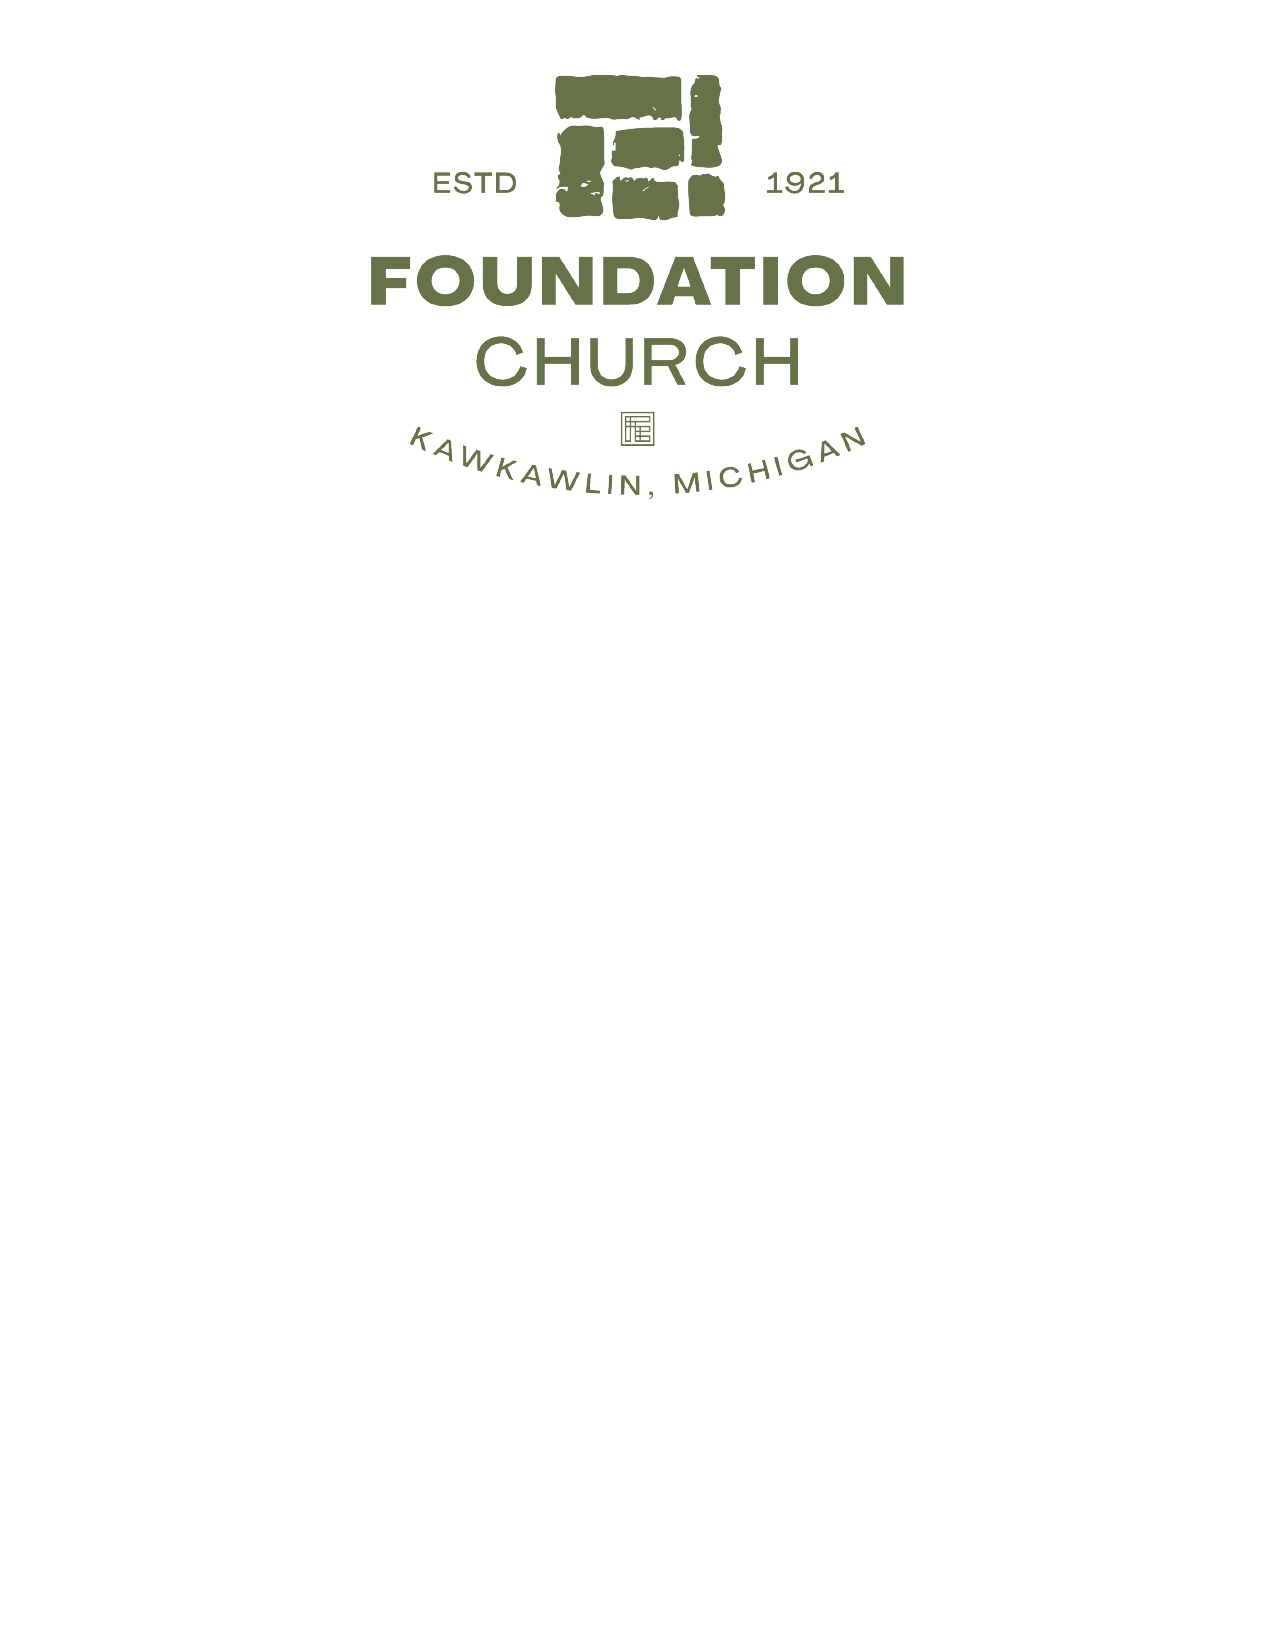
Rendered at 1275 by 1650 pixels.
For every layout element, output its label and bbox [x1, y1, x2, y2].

picture [371, 75, 904, 499]
